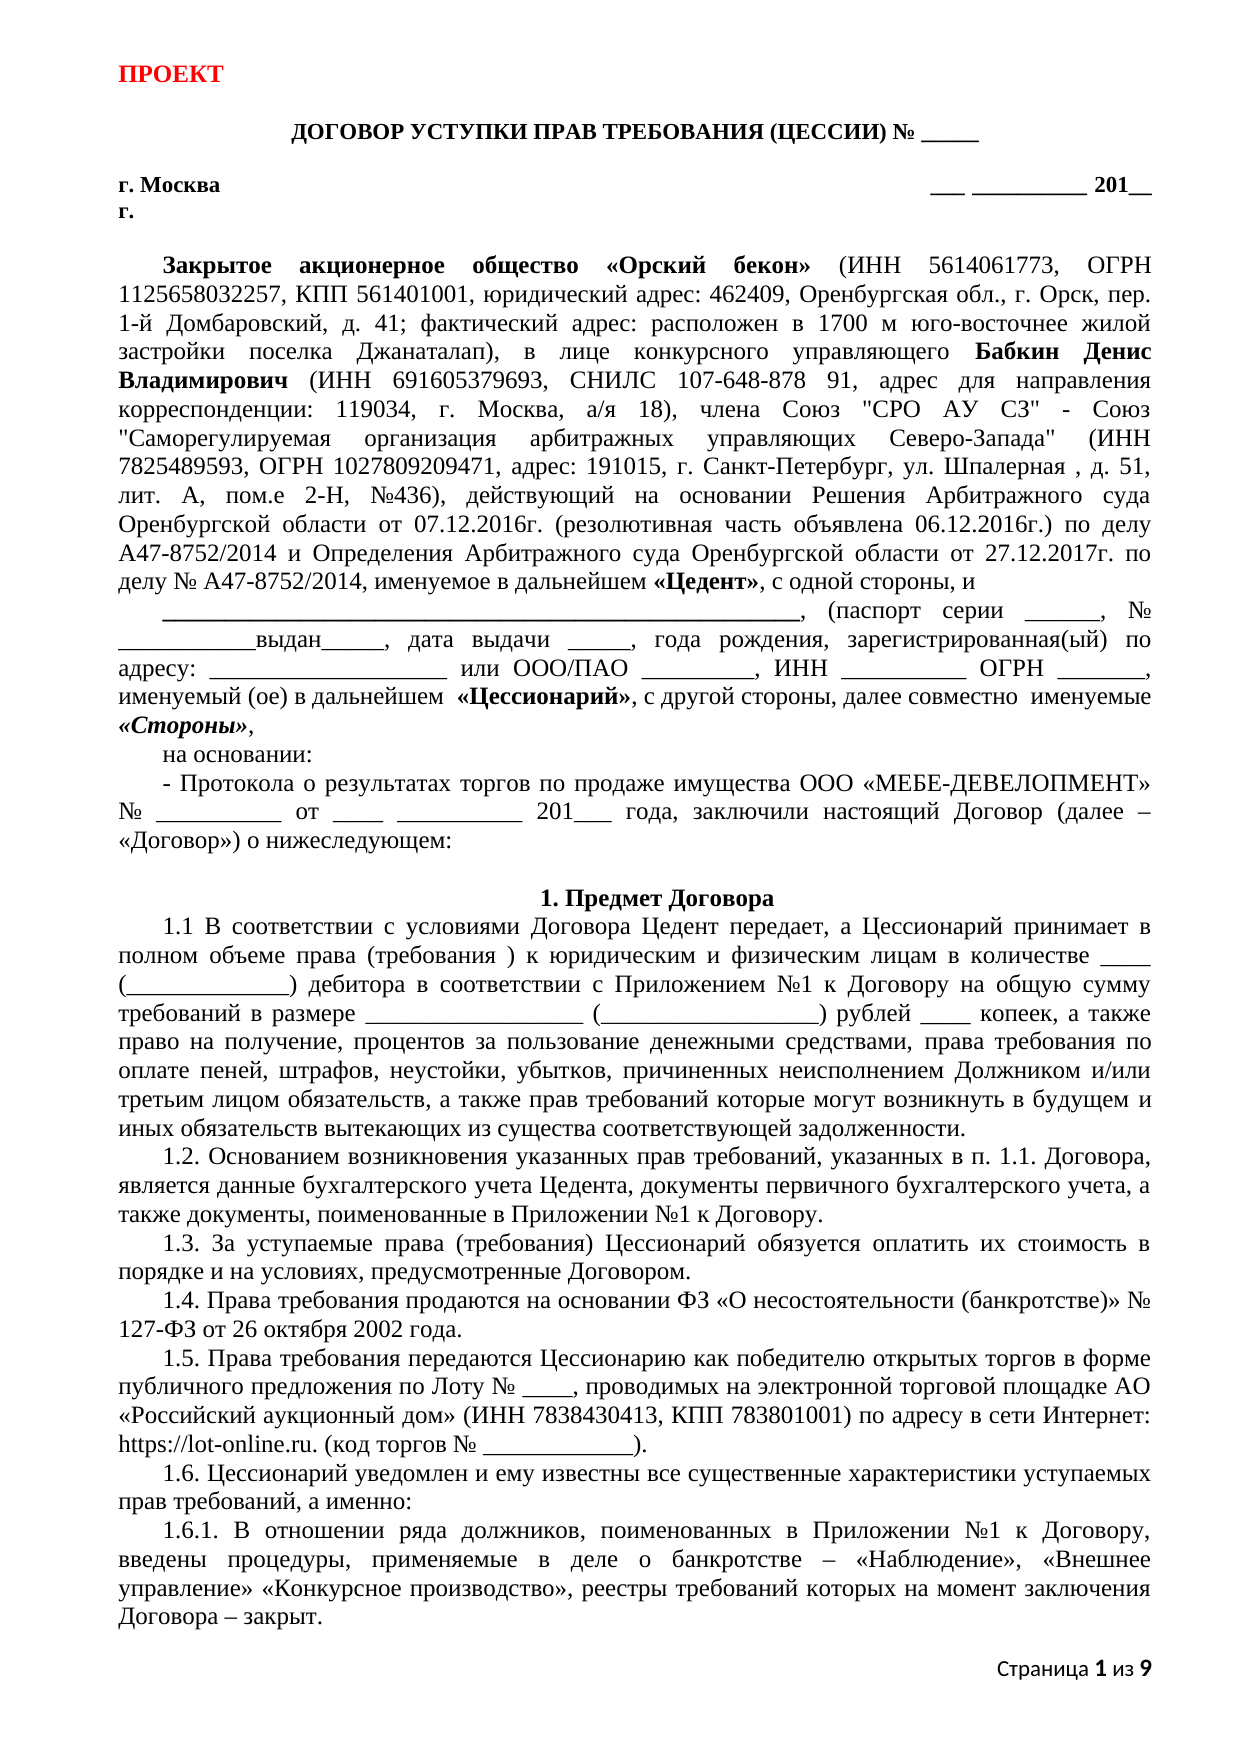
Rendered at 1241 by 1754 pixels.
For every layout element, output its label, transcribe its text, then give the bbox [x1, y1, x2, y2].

text г. Москва ___ __________ 201__ г. [118, 171, 1152, 224]
text 1.2. Основанием возникновения указанных прав требований, указанных в п. 1.1. Договора, является данные бухгалтерского учета Цедента, документы первичного бухгалтерского учета, а также документы, поименованные в Приложении №1 к Договору. [118, 1141, 1152, 1228]
text ___________________________________________________, (паспорт серии ______, № ___________выдан_____, дата выдачи _____, года рождения, зарегистрированная(ый) по адресу: ___________________ или ООО/ПАО _________, ИНН __________ ОГРН _______, именуемый (ое) в дальнейшем «Цессионарий», с другой стороны, далее совместно именуемые «Стороны», [118, 595, 1152, 739]
text 1.1 В соответствии с условиями Договора Цедент передает, а Цессионарий принимает в полном объеме права (требования ) к юридическим и физическим лицам в количестве ____ (_____________) дебитора в соответствии с Приложением №1 к Договору на общую сумму требований в размере ___________________ (___________________) рублей ____ копеек, а также право на получение, процентов за пользование денежными средствами, права требования по оплате пеней, штрафов, неустойки, убытков, причиненных неисполнением Должником и/или третьим лицом обязательств, а также прав требований которые могут возникнуть в будущем и иных обязательств вытекающих из существа соответствующей задолженности. [118, 911, 1152, 1141]
text на основании: [118, 739, 1152, 768]
text Закрытое акционерное общество «Орский бекон» (ИНН 5614061773, ОГРН 1125658032257, КПП 561401001, юридический адрес: 462409, Оренбургская обл., г. Орск, пер. 1-й Домбаровский, д. 41; фактический адрес: расположен в 1700 м юго-восточнее жилой застройки поселка Джанаталап), в лице конкурсного управляющего Бабкин Денис Владимирович (ИНН 691605379693, СНИЛС 107-648-878 91, адрес для направления корреспонденции: 119034, г. Москва, а/я 18), члена Союз "СРО АУ СЗ" - Союз "Саморегулируемая организация арбитражных управляющих Северо-Запада" (ИНН 7825489593, ОГРН 1027809209471, адрес: 191015, г. Санкт-Петербург, ул. Шпалерная , д. 51, лит. А, пом.е 2-Н, №436), действующий на основании Решения Арбитражного суда Оренбургской области от 07.12.2016г. (резолютивная часть объявлена 06.12.2016г.) по делу А47-8752/2014 и Определения Арбитражного суда Оренбургской области от 27.12.2017г. по делу № А47-8752/2014, именуемое в дальнейшем «Цедент», с одной стороны, и [118, 250, 1152, 595]
text 1.6.1. В отношении ряда должников, поименованных в Приложении №1 к Договору, введены процедуры, применяемые в деле о банкротстве – «Наблюдение», «Внешнее управление» «Конкурсное производство», реестры требований которых на момент заключения Договора – закрыт. [118, 1515, 1152, 1630]
text 1.5. Права требования передаются Цессионарию как победителю открытых торгов в форме публичного предложения по Лоту № ____, проводимых на электронной торговой площадке АО «Российский аукционный дом» (ИНН 7838430413, КПП 783801001) по адресу в сети Интернет: https://lot-online.ru. (код торгов № ____________). [118, 1343, 1152, 1458]
text ДОГОВОР УСТУПКИ ПРАВ ТРЕБОВАНИЯ (ЦЕССИИ) № _____ [118, 118, 1152, 145]
text 1.6. Цессионарий уведомлен и ему известны все существенные характеристики уступаемых прав требований, а именно: [118, 1458, 1152, 1515]
text - Протокола о результатах торгов по продаже имущества ООО «МЕБЕ-ДЕВЕЛОПМЕНТ» № __________ от ____ __________ 201___ года, заключили настоящий Договор (далее – «Договор») о нижеследующем: [118, 768, 1152, 854]
text 1.4. Права требования продаются на основании ФЗ «О несостоятельности (банкротстве)» № 127-ФЗ от 26 октября 2002 года. [118, 1285, 1152, 1343]
text 1. Предмет Договора [118, 883, 1152, 911]
text ПРОЕКТ [118, 59, 1152, 88]
text 1.3. За уступаемые права (требования) Цессионарий обязуется оплатить их стоимость в порядке и на условиях, предусмотренные Договором. [118, 1228, 1152, 1285]
